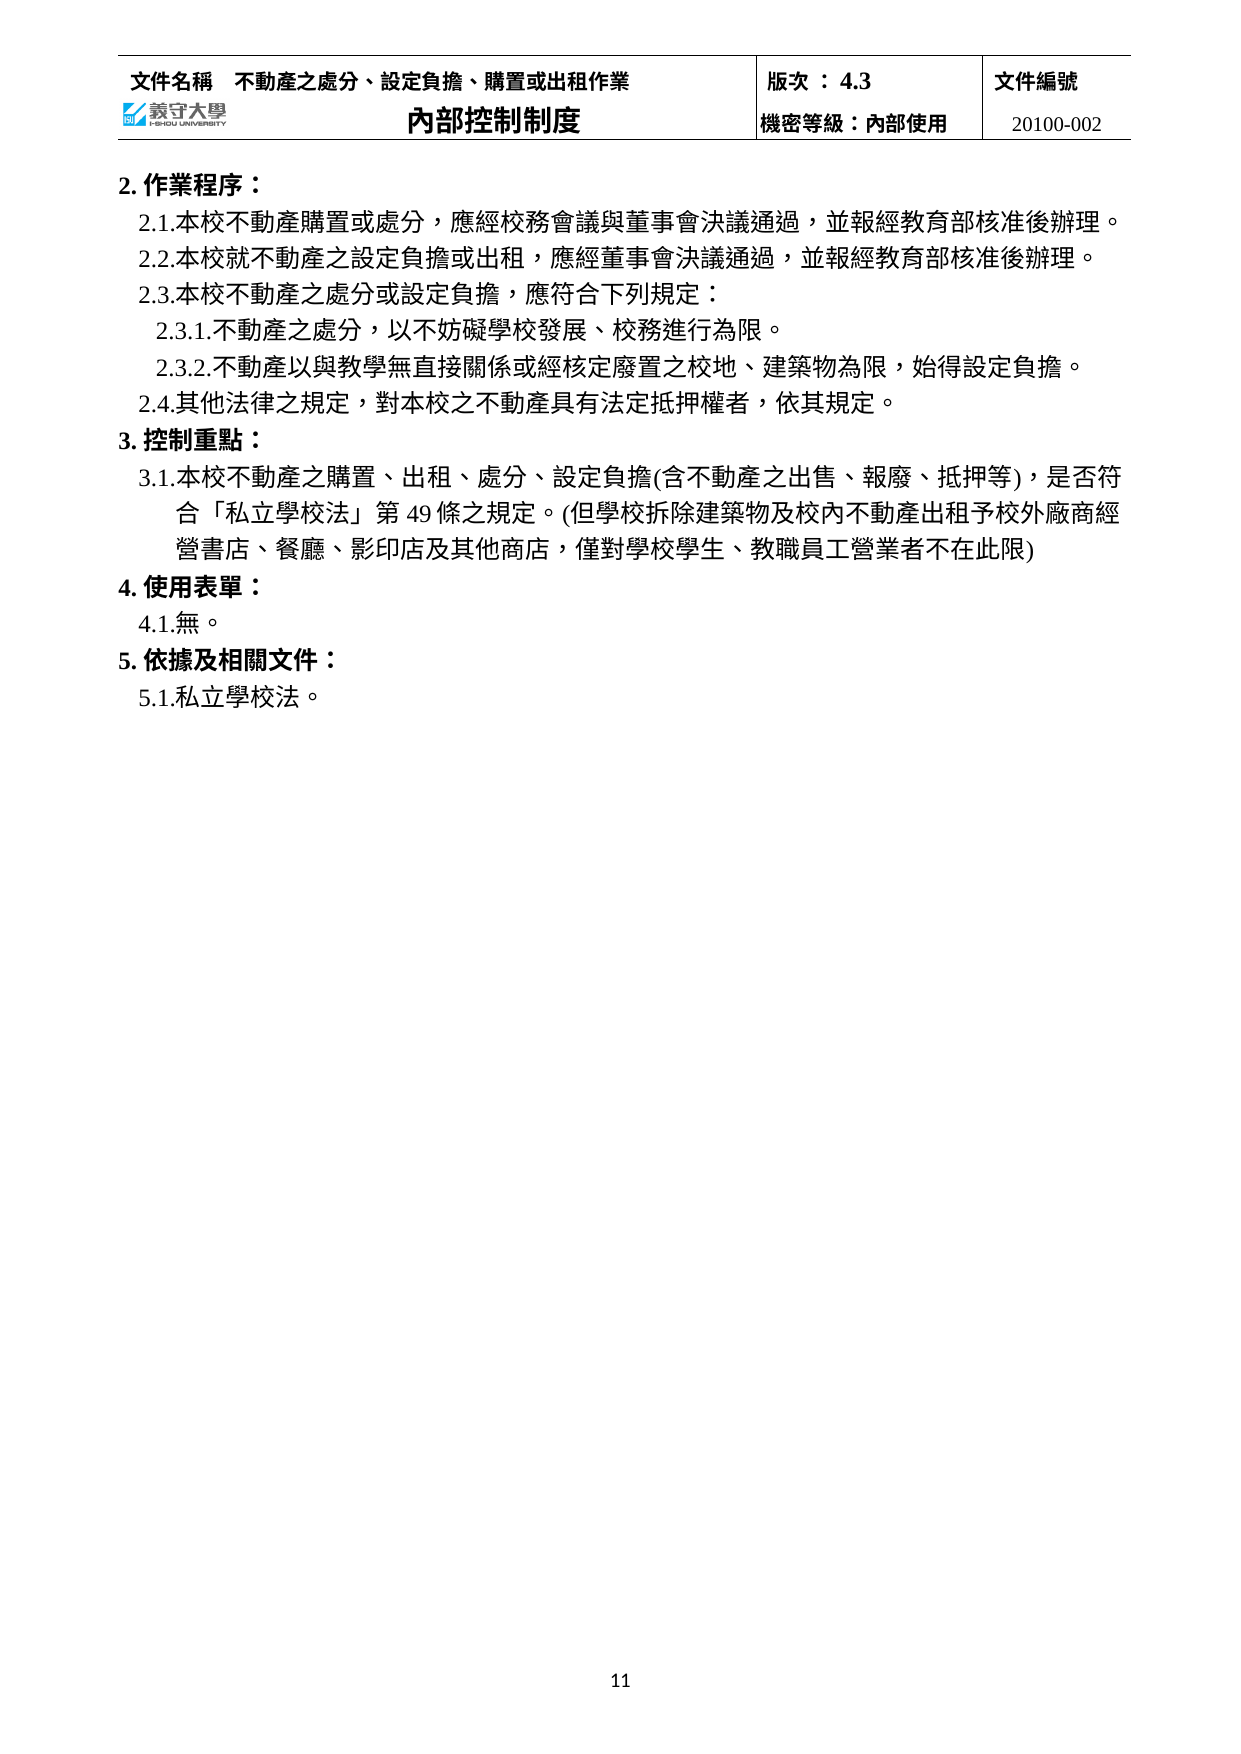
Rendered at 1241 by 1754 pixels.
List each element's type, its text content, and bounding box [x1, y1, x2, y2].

text 3.1.本校不動產之購置、出租、處分、設定負擔(含不動產之出售、報廢、抵押等)，是否符合「私立學校法」第49條之規定。(但學校拆除建築物及校內不動產出租予校外廠商經營書店、餐廳、影印店及其他商店，僅對學校學生、教職員工營業者不在此限) [138, 457, 1122, 566]
text 5.1.私立學校法。 [138, 677, 1122, 713]
text 2.3.1.不動產之處分，以不妨礙學校發展、校務進行為限。 [156, 311, 1122, 347]
text 4.1.無。 [138, 603, 1122, 639]
text 2.3.2.不動產以與教學無直接關係或經核定廢置之校地、建築物為限，始得設定負擔。 [156, 347, 1122, 383]
text 3. 控制重點： [118, 419, 1122, 457]
text 2.2.本校就不動產之設定負擔或出租，應經董事會決議通過，並報經教育部核准後辦理。 [138, 238, 1122, 274]
text 2.4.其他法律之規定，對本校之不動產具有法定抵押權者，依其規定。 [138, 383, 1122, 419]
text 2. 作業程序： [118, 166, 1122, 202]
text 2.3.本校不動產之處分或設定負擔，應符合下列規定： [138, 274, 1122, 311]
text 4. 使用表單： [118, 566, 1122, 603]
text 5. 依據及相關文件： [118, 639, 1122, 677]
text 2.1.本校不動產購置或處分，應經校務會議與董事會決議通過，並報經教育部核准後辦理。 [138, 202, 1122, 238]
picture [119, 98, 231, 131]
